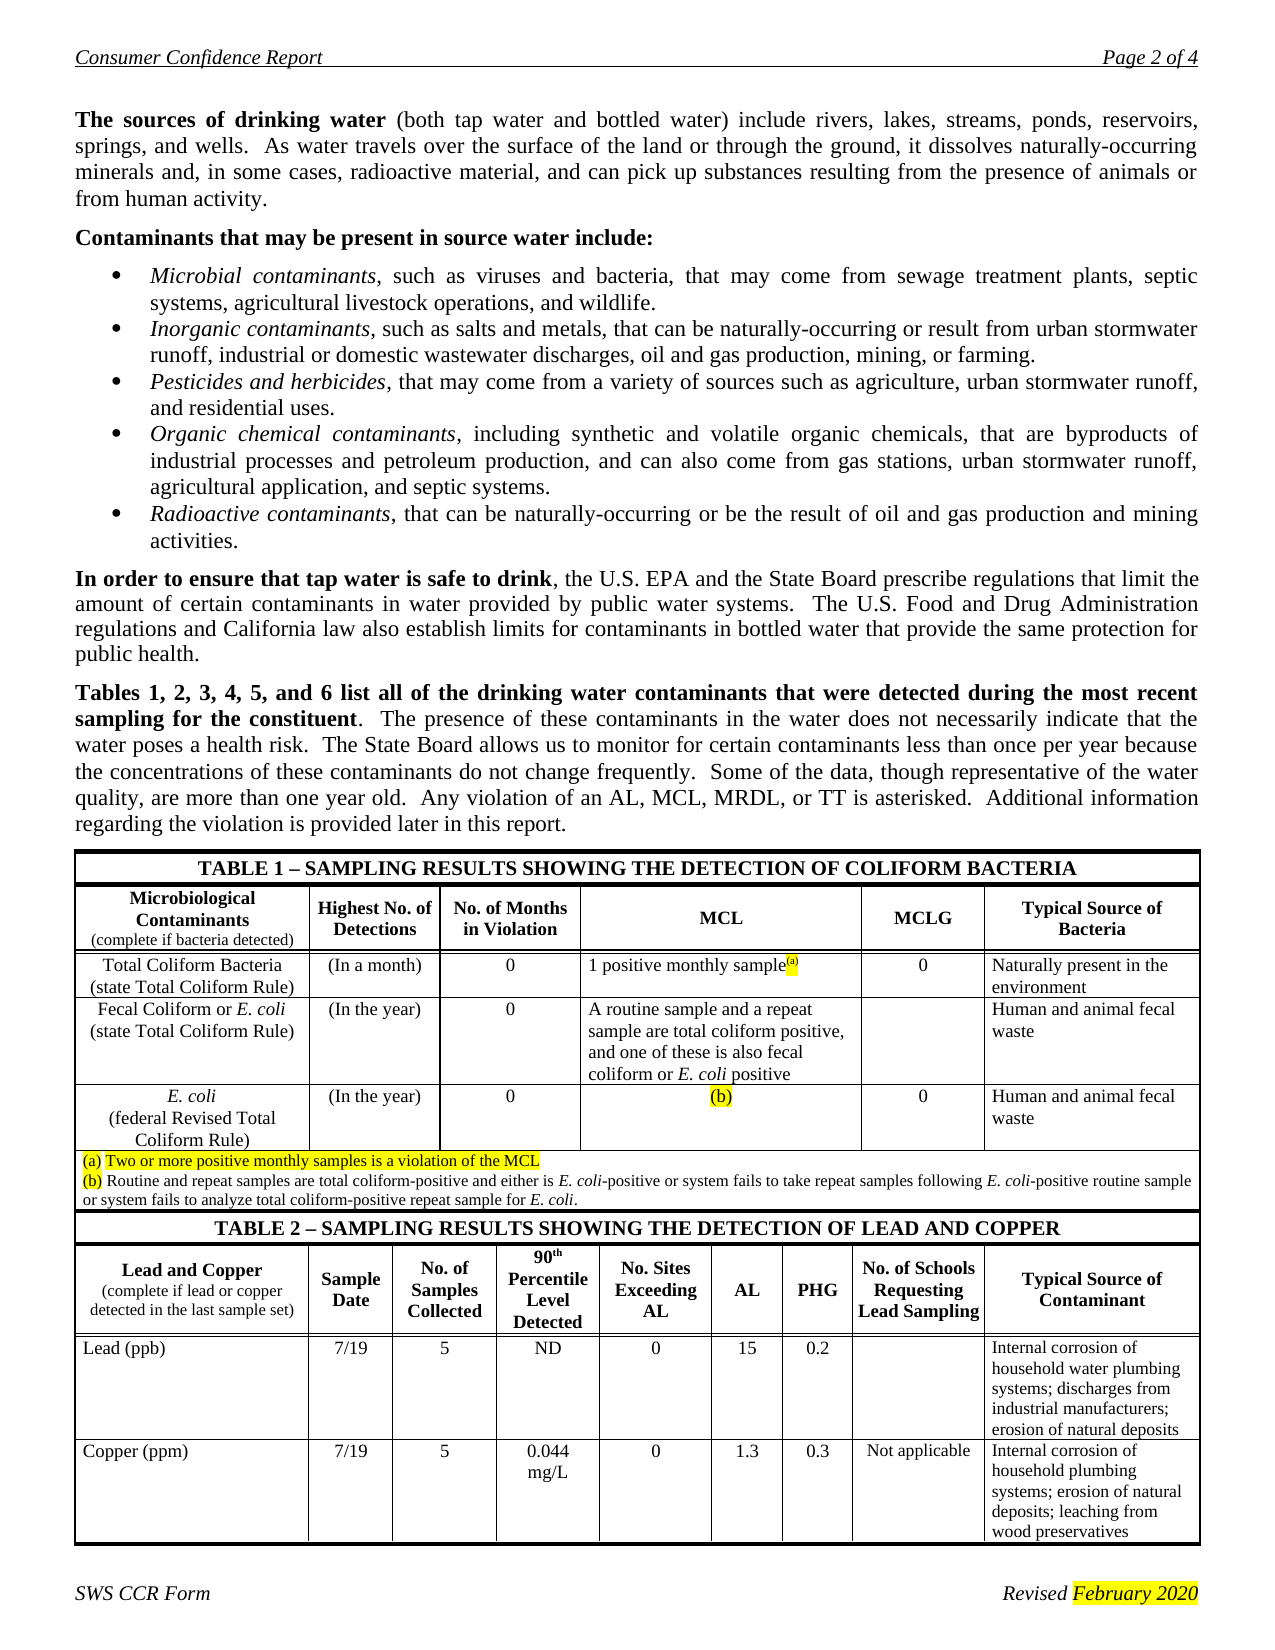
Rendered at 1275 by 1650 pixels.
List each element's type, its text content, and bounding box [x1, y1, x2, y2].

table_cell MCLG [862, 887, 984, 949]
table_cell E. coli (federal Revised Total Coliform Rule) [76, 1085, 309, 1150]
table_cell 90th Percentile Level Detected [497, 1246, 599, 1332]
table_cell ND [497, 1337, 599, 1439]
table_cell 1 positive monthly sample(a) [581, 954, 861, 997]
table_cell A routine sample and a repeat sample are total coliform positive, and one of these is also fecal coliform or E. coli positive [581, 998, 861, 1084]
table_cell [712, 1246, 782, 1332]
table_cell Microbiological Contaminants (complete if bacteria detected) [76, 887, 309, 949]
table_cell 0.3 [783, 1440, 852, 1541]
table_cell Not applicable [853, 1440, 984, 1541]
table_cell Sample Date [309, 1246, 392, 1332]
table_cell Fecal Coliform or E. coli (state Total Coliform Rule) [76, 998, 309, 1084]
table_cell MCL [581, 887, 861, 949]
table_cell Typical Source of Contaminant [985, 1246, 1199, 1332]
table_cell No. of Samples Collected [393, 1246, 496, 1332]
table_cell No. of Months in Violation [441, 887, 580, 949]
table_cell 7/19 [309, 1337, 392, 1439]
table_cell Internal corrosion of household water plumbing systems; discharges from industrial manufacturers; erosion of natural deposits [985, 1337, 1199, 1439]
table_cell PHG [783, 1246, 852, 1332]
list Organic chemical contaminants, including synthetic and volatile organic chemicals, that are byproducts of industrial processes and petroleum production, and can also come from gas stations, urban stormwater runoff, agricultural application, and septic systems. [112, 421, 1200, 499]
table_cell 0 [600, 1440, 711, 1541]
table_cell Copper (ppm) [76, 1440, 308, 1541]
text Tables 1, 2, 3, 4, 5, and 6 list all of the drinking water contaminants that were detected during the most recent sampling for the constituent. The presence of these contaminants in the water does not necessarily indicate that the water poses a health risk. The State Board allows us to monitor for certain contaminants less than once per year because the concentrations of these contaminants do not change frequently. Some of the data, though representative of the water quality, are more than one year old. Any violation of an AL, MCL, MRDL, or TT is asterisked. Additional information regarding the violation is provided later in this report. [75, 679, 1200, 837]
table_cell Total Coliform Bacteria (state Total Coliform Rule) [76, 954, 309, 997]
table_cell Human and animal fecal waste [985, 1085, 1199, 1150]
table_cell 0 [441, 1085, 580, 1150]
table_cell Highest No. of Detections [310, 887, 439, 949]
table_cell [853, 1337, 984, 1439]
table_cell 0 [862, 954, 984, 997]
table_cell Lead (ppb) [76, 1337, 308, 1439]
table_cell 5 [393, 1337, 496, 1439]
table_cell 5 [393, 1440, 496, 1541]
table_cell Lead and Copper (complete if lead or copper detected in the last sample set) [76, 1246, 308, 1332]
table_cell Naturally present in the environment [985, 954, 1199, 997]
table_cell [862, 998, 984, 1084]
table_cell No. Sites Exceeding AL [600, 1246, 711, 1332]
table_cell No. of Schools Requesting Lead Sampling [853, 1246, 984, 1332]
table_cell Typical Source of Bacteria [985, 887, 1199, 949]
table_cell 0 [441, 954, 580, 997]
table_cell (a) Two or more positive monthly samples is a violation of the MCL (b) Routine and repeat samples are total coliform-positive and either is E. coli-positive or system fails to take repeat samples following E. coli-positive routine sample or system fails to analyze total coliform-positive repeat sample for E. coli. [76, 1151, 1199, 1209]
table_cell 0.044 mg/L [497, 1440, 599, 1541]
table_cell Internal corrosion of household plumbing systems; erosion of natural deposits; leaching from wood preservatives [985, 1440, 1199, 1541]
table_cell (b) [581, 1085, 861, 1150]
table_cell (In the year) [310, 998, 439, 1084]
text In order to ensure that tap water is safe to drink, the U.S. EPA and the State Board prescribe regulations that limit the amount of certain contaminants in water provided by public water systems. The U.S. Food and Drug Administration regulations and California law also establish limits for contaminants in bottled water that provide the same protection for public health. [75, 566, 1200, 666]
table_cell 0.2 [783, 1337, 852, 1439]
table_cell Human and animal fecal waste [985, 998, 1199, 1084]
list Pesticides and herbicides, that may come from a variety of sources such as agriculture, urban stormwater runoff, and residential uses. [112, 368, 1200, 421]
table_cell (In the year) [310, 1085, 439, 1150]
table_cell 1.3 [712, 1440, 782, 1541]
table_cell 15 [712, 1337, 782, 1439]
table_header Table 1 – SAMPLING RESULTS SHOWING the detection of coliform bacteria [76, 854, 1199, 882]
table_cell (In a month) [310, 954, 439, 997]
table_cell 0 [862, 1085, 984, 1150]
list Radioactive contaminants, that can be naturally-occurring or be the result of oil and gas production and mining activities. [112, 499, 1200, 554]
text The sources of drinking water (both tap water and bottled water) include rivers, lakes, streams, ponds, reservoirs, springs, and wells. As water travels over the surface of the land or through the ground, it dissolves naturally-occurring minerals and, in some cases, radioactive material, and can pick up substances resulting from the presence of animals or from human activity. [75, 106, 1200, 211]
list Inorganic contaminants, such as salts and metals, that can be naturally-occurring or result from urban stormwater runoff, industrial or domestic wastewater discharges, oil and gas production, mining, or farming. [112, 315, 1200, 368]
list Microbial contaminants, such as viruses and bacteria, that may come from sewage treatment plants, septic systems, agricultural livestock operations, and wildlife. [112, 262, 1200, 315]
table_cell 7/19 [309, 1440, 392, 1541]
text Contaminants that may be present in source water include: [75, 223, 1200, 250]
table_cell Table 2 – SAMPLING RESULTS SHOWING THE detection of Lead and copper [76, 1213, 1199, 1242]
table_cell 0 [600, 1337, 711, 1439]
table_cell 0 [441, 998, 580, 1084]
